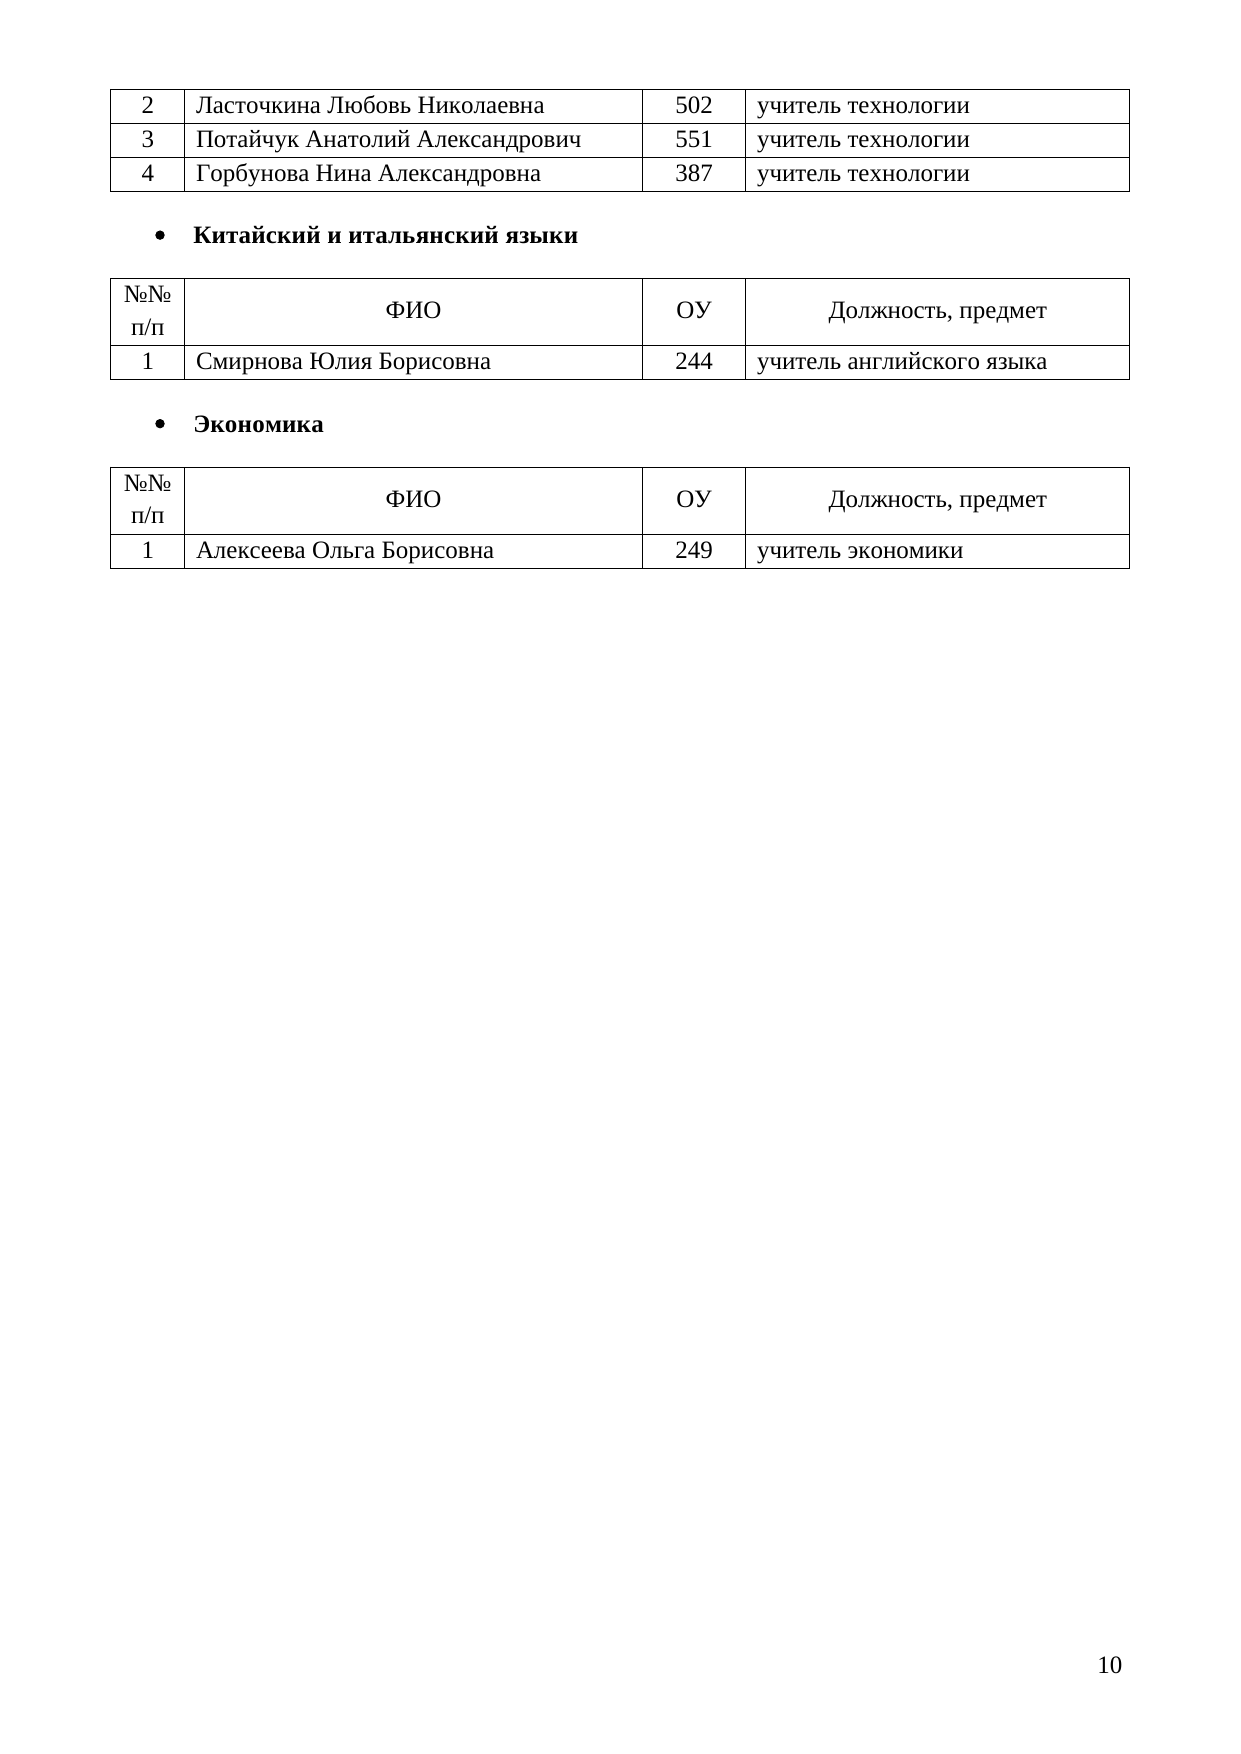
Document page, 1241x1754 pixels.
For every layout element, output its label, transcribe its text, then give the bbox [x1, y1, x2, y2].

table_cell учитель технологии [746, 90, 1129, 123]
list Китайский и итальянский языки [156, 221, 1122, 249]
table_cell 1 [111, 535, 184, 568]
table_cell учитель технологии [746, 124, 1129, 157]
table_cell Ласточкина Любовь Николаевна [185, 90, 642, 123]
table_header ФИО [185, 468, 642, 534]
table_cell учитель экономики [746, 535, 1129, 568]
table_header Должность, предмет [746, 468, 1129, 534]
table_cell 551 [643, 124, 745, 157]
table_cell 2 [111, 90, 184, 123]
table_cell 244 [643, 346, 745, 379]
table_header ОУ [643, 279, 745, 345]
table_cell Смирнова Юлия Борисовна [185, 346, 642, 379]
table_header Должность, предмет [746, 279, 1129, 345]
table_header ОУ [643, 468, 745, 534]
list Экономика [156, 409, 1122, 438]
table_cell 4 [111, 158, 184, 191]
table_cell учитель технологии [746, 158, 1129, 191]
table_header ФИО [185, 279, 642, 345]
table_cell 502 [643, 90, 745, 123]
table_cell Алексеева Ольга Борисовна [185, 535, 642, 568]
table_cell учитель английского языка [746, 346, 1129, 379]
table_header №№ п/п [111, 468, 184, 534]
table_cell Горбунова Нина Александровна [185, 158, 642, 191]
table_cell 3 [111, 124, 184, 157]
table_cell 1 [111, 346, 184, 379]
table_cell 387 [643, 158, 745, 191]
table_cell Потайчук Анатолий Александрович [185, 124, 642, 157]
table_header №№ п/п [111, 279, 184, 345]
table_cell 249 [643, 535, 745, 568]
